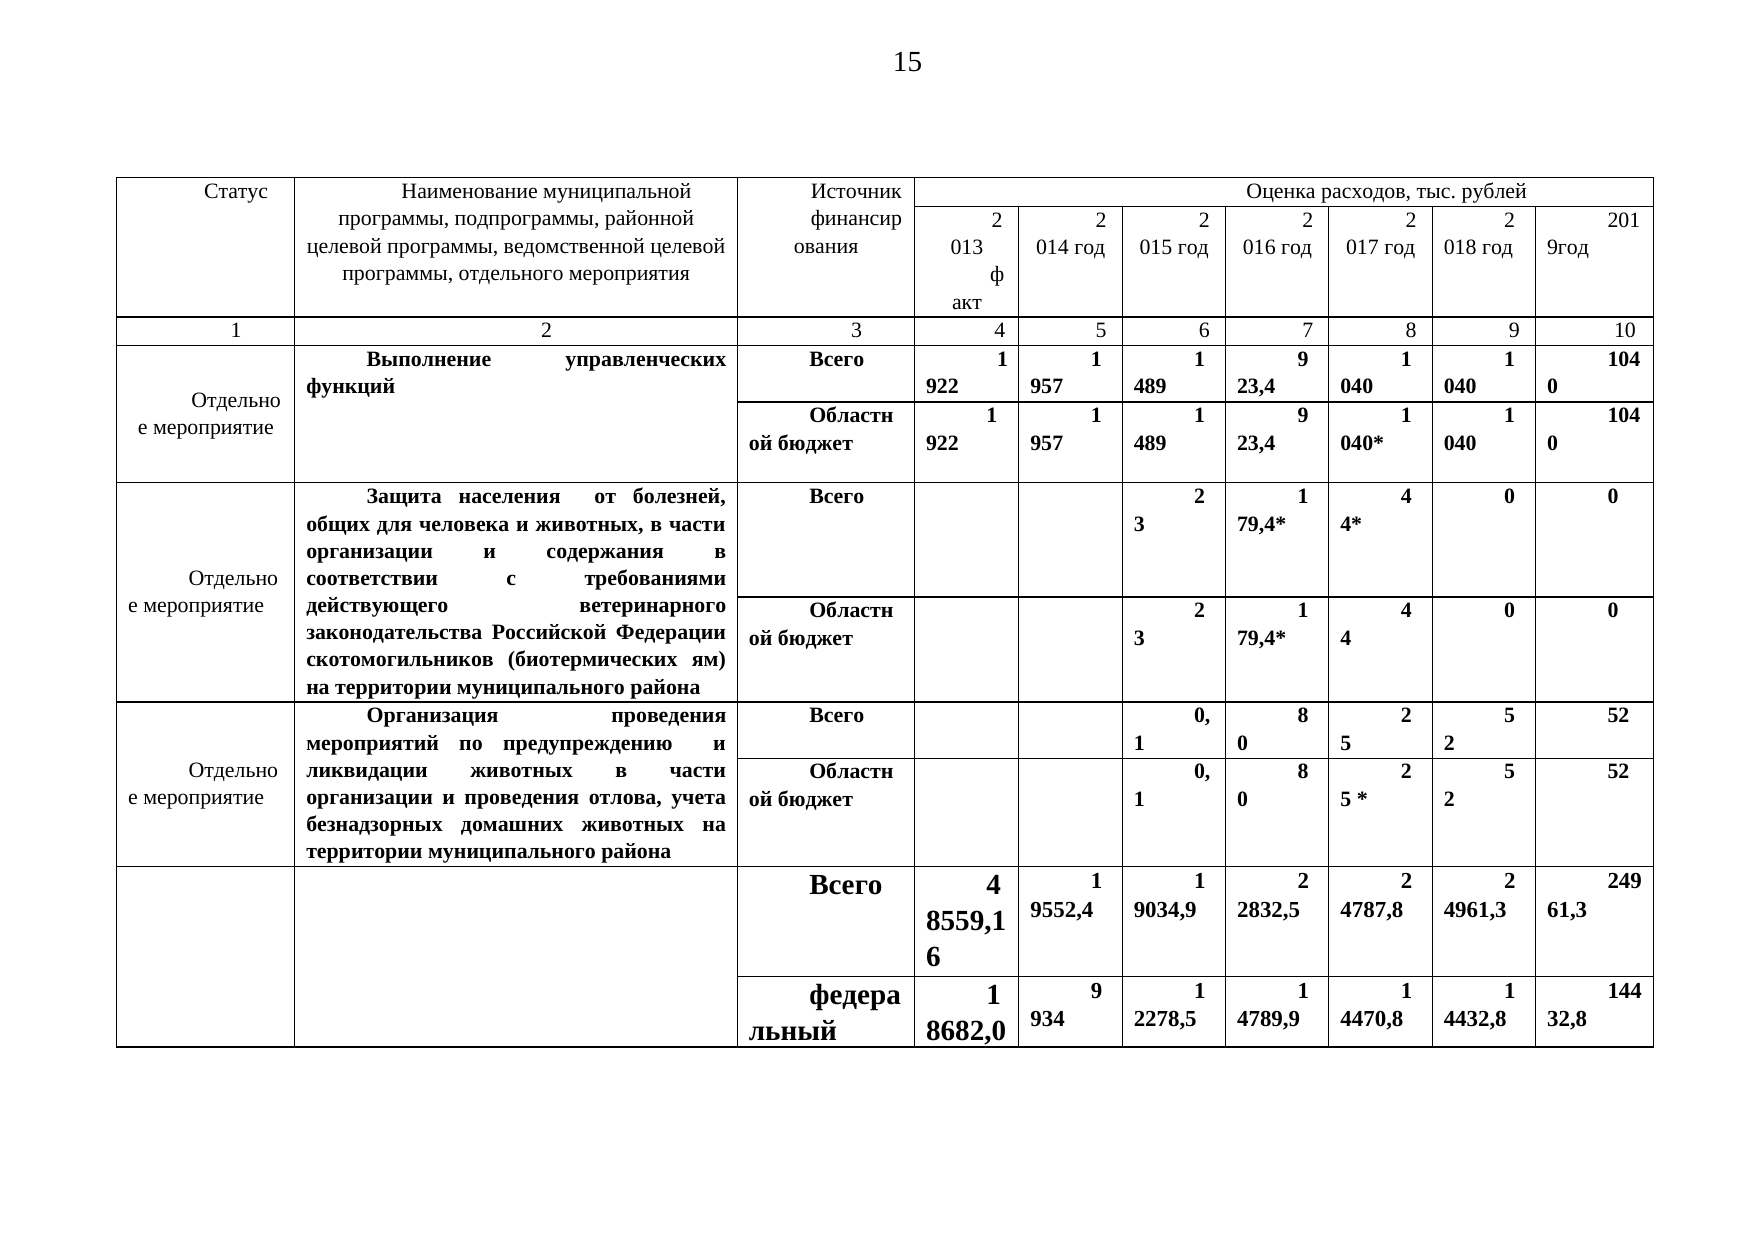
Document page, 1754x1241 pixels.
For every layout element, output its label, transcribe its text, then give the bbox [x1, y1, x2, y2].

table_cell 0 [1433, 598, 1535, 701]
table_cell 2019год [1536, 207, 1653, 316]
table_cell [295, 867, 737, 1046]
table_cell 22832,5 [1226, 867, 1328, 976]
table_cell 5 [1019, 318, 1122, 345]
table_cell Областной бюджет [738, 598, 914, 701]
table_cell 14432,8 [1433, 977, 1535, 1046]
table_cell [1019, 598, 1122, 701]
table_cell Отдельное мероприятие [117, 346, 294, 482]
table_cell 1489 [1123, 346, 1225, 401]
table_header Статус [117, 178, 294, 316]
table_cell 1040 [1536, 346, 1653, 401]
table_cell [915, 759, 1018, 866]
table_cell 18682,05 [915, 977, 1018, 1046]
table_cell [117, 867, 294, 1046]
table_cell 44 [1329, 598, 1432, 701]
table_cell 1040 [1433, 346, 1535, 401]
table_cell 1922 [915, 403, 1018, 482]
table_cell 7 [1226, 318, 1328, 345]
table_cell 179,4* [1226, 598, 1328, 701]
table_cell Всего [738, 346, 914, 401]
table_cell 10 [1536, 318, 1653, 345]
table_cell 25 * [1329, 759, 1432, 866]
table_cell [1019, 703, 1122, 757]
table_cell Организация проведения мероприятий по предупреждению и ликвидации животных в части организации и проведения отлова, учета безнадзорных домашних животных на территории муниципального района [295, 703, 737, 866]
table_cell Выполнение управленческих функций [295, 346, 737, 482]
table_cell 2018 год [1433, 207, 1535, 316]
table_cell 2014 год [1019, 207, 1122, 316]
table_cell 8 [1329, 318, 1432, 345]
table_cell Всего [738, 867, 914, 976]
table_header Источник финансирования [738, 178, 914, 316]
table_cell 2 [295, 318, 737, 345]
table_cell 2016 год [1226, 207, 1328, 316]
table_cell 9 [1433, 318, 1535, 345]
table_cell 2015 год [1123, 207, 1225, 316]
table_cell 24787,8 [1329, 867, 1432, 976]
table_cell 14432,8 [1536, 977, 1653, 1046]
table_cell 23 [1123, 598, 1225, 701]
table_cell 12278,5 [1123, 977, 1225, 1046]
table_cell 14789,9 [1226, 977, 1328, 1046]
table_cell Всего [738, 483, 914, 596]
table_cell 1489 [1123, 403, 1225, 482]
table_cell 52 [1433, 759, 1535, 866]
table_header Наименование муниципальной программы, подпрограммы, районной целевой программы, ведомственной целевой программы, отдельного мероприятия [295, 178, 737, 316]
table_cell 0 [1536, 483, 1653, 596]
table_cell 25 [1329, 703, 1432, 757]
table_cell Защита населения от болезней, общих для человека и животных, в части организации и содержания в соответствии с требованиями действующего ветеринарного законодательства Российской Федерации скотомогильников (биотермических ям) на территории муниципального района [295, 483, 737, 701]
table_cell Всего [738, 703, 914, 757]
table_cell 1 [117, 318, 294, 345]
table_cell 1040 [1433, 403, 1535, 482]
table_cell 1040* [1329, 403, 1432, 482]
table_header Оценка расходов, тыс. рублей [915, 178, 1653, 206]
table_cell федеральный бюджет [738, 977, 914, 1046]
table_cell 6 [1123, 318, 1225, 345]
table_cell 9934 [1019, 977, 1122, 1046]
table_cell 19552,4 [1019, 867, 1122, 976]
table_cell 1040 [1329, 346, 1432, 401]
table_cell 14470,8 [1329, 977, 1432, 1046]
table_cell [915, 598, 1018, 701]
table_cell 24961,3 [1433, 867, 1535, 976]
table_cell 1957 [1019, 403, 1122, 482]
table_cell 48559,16 [915, 867, 1018, 976]
table_cell 1922 [915, 346, 1018, 401]
table_cell 923,4 [1226, 346, 1328, 401]
table_cell Отдельное мероприятие [117, 703, 294, 866]
table_cell 0 [1536, 598, 1653, 701]
table_cell 2013 факт [915, 207, 1018, 316]
table_cell 0 [1433, 483, 1535, 596]
table_cell 0,1 [1123, 759, 1225, 866]
table_cell 52 [1536, 759, 1653, 866]
table_cell 19034,9 [1123, 867, 1225, 976]
table_cell 3 [738, 318, 914, 345]
table_cell 44* [1329, 483, 1432, 596]
table_cell 80 [1226, 759, 1328, 866]
table_cell [1019, 483, 1122, 596]
table_cell 80 [1226, 703, 1328, 757]
table_cell 1957 [1019, 346, 1122, 401]
table_cell 0,1 [1123, 703, 1225, 757]
table_cell 4 [915, 318, 1018, 345]
table_cell Областной бюджет [738, 403, 914, 482]
table_cell [915, 703, 1018, 757]
table_cell 923,4 [1226, 403, 1328, 482]
table_cell Областной бюджет [738, 759, 914, 866]
table_cell 179,4* [1226, 483, 1328, 596]
table_cell [915, 483, 1018, 596]
table_cell 52 [1433, 703, 1535, 757]
table_cell 52 [1536, 703, 1653, 757]
table_cell [1019, 759, 1122, 866]
table_cell 23 [1123, 483, 1225, 596]
table_cell 24961,3 [1536, 867, 1653, 976]
table_cell Отдельное мероприятие [117, 483, 294, 701]
table_cell 1040 [1536, 403, 1653, 482]
table_cell 2017 год [1329, 207, 1432, 316]
